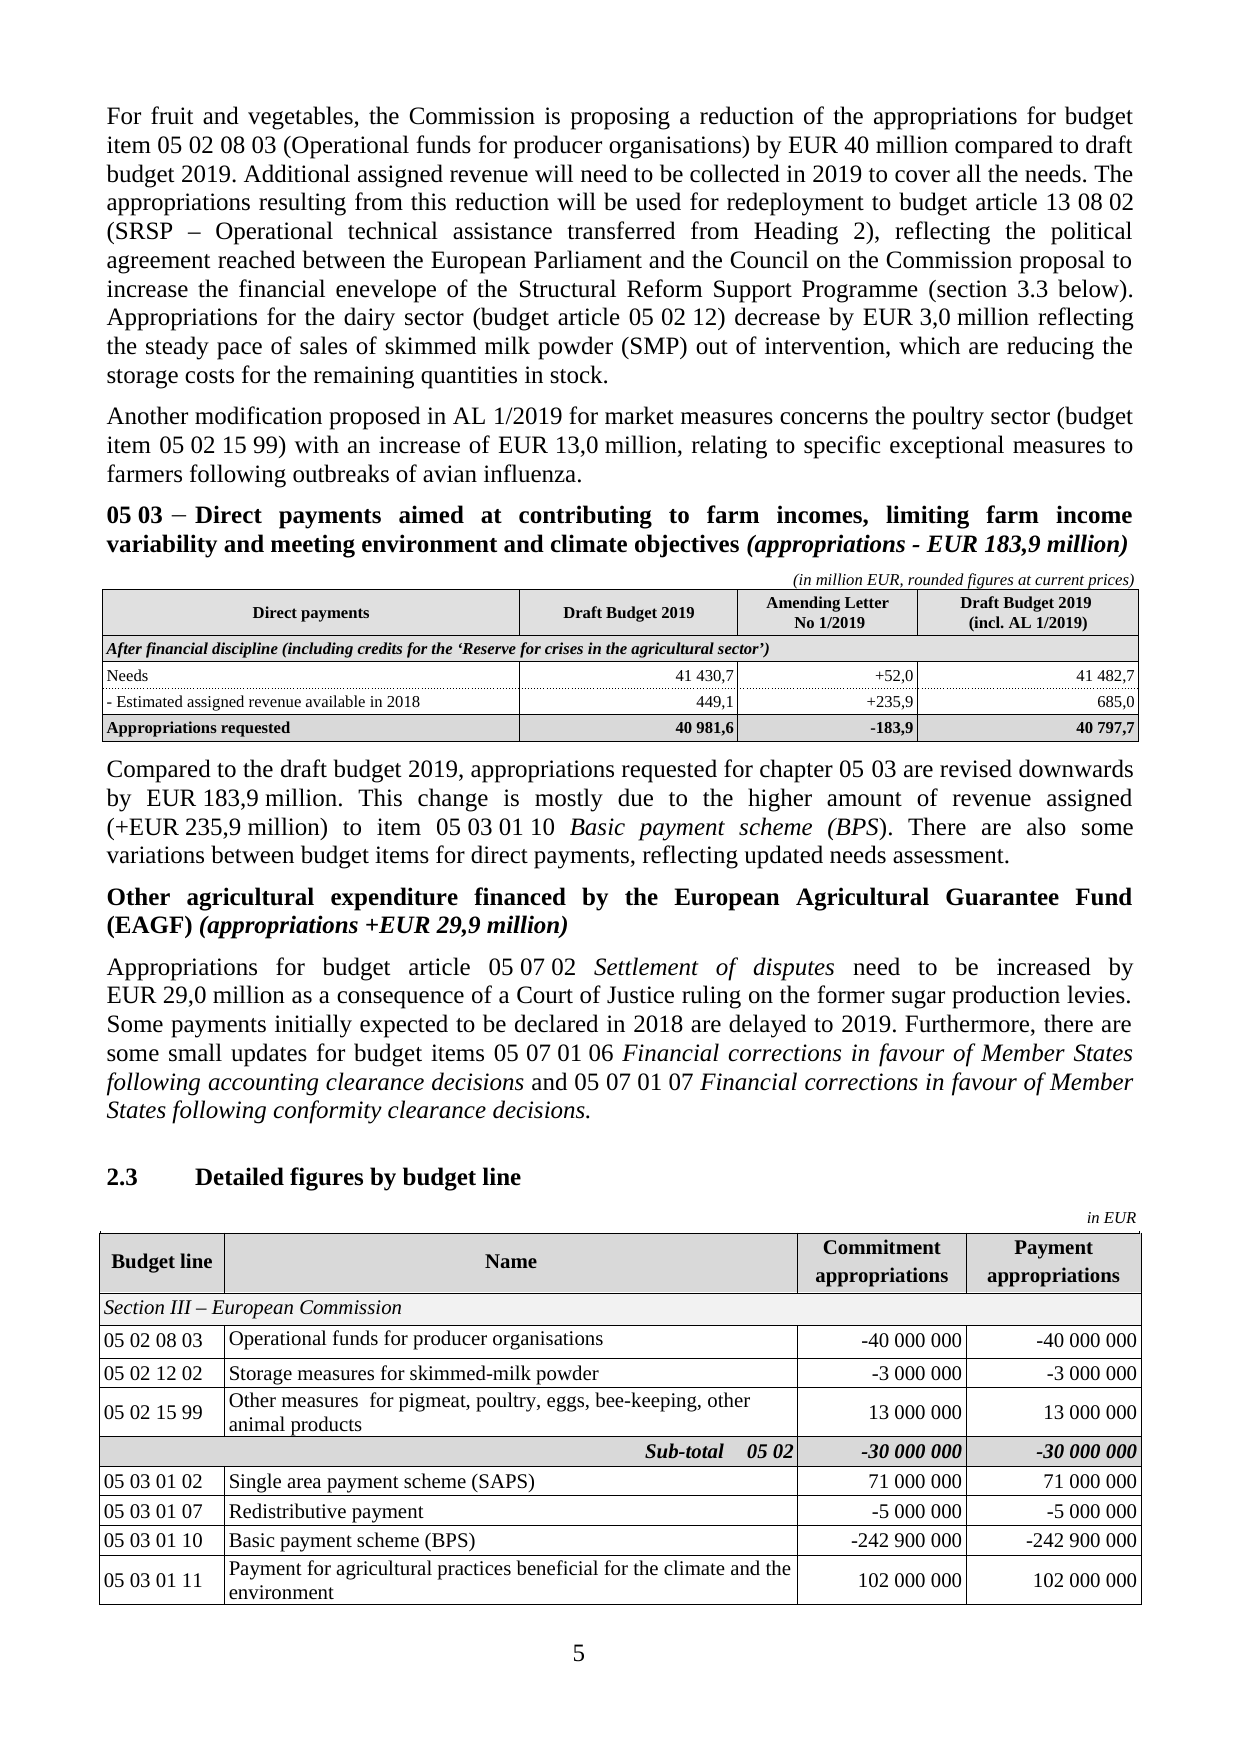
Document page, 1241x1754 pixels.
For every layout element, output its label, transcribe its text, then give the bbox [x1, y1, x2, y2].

table_cell -242 900 000 [967, 1526, 1141, 1554]
table_cell Direct payments [103, 590, 519, 635]
text For fruit and vegetables, the Commission is proposing a reduction of the appropriations for budget item 05 02 08 03 (Operational funds for producer organisations) by EUR 40 million compared to draft budget 2019. Additional assigned revenue will need to be collected in 2019 to cover all the needs. The appropriations resulting from this reduction will be used for redeployment to budget article 13 08 02 (SRSP – Operational technical assistance transferred from Heading 2), reflecting the political agreement reached between the European Parliament and the Council on the Commission proposal to increase the financial enevelope of the Structural Reform Support Programme (section 3.3 below). Appropriations for the dairy sector (budget article 05 02 12) decrease by EUR 3,0 million reflecting the steady pace of sales of skimmed milk powder (SMP) out of intervention, which are reducing the storage costs for the remaining quantities in stock. [106, 101, 1134, 389]
table_cell -40 000 000 [967, 1326, 1141, 1357]
table_cell Redistributive payment [225, 1496, 797, 1525]
table_cell -183,9 [738, 715, 917, 741]
table_cell -242 900 000 [798, 1526, 966, 1554]
table_cell -3 000 000 [798, 1359, 966, 1387]
table_cell Draft Budget 2019 [520, 590, 737, 635]
table_cell +235,9 [738, 688, 917, 714]
table_cell Operational funds for producer organisations [225, 1326, 797, 1357]
table_cell 40 797,7 [918, 715, 1138, 741]
table_cell 449,1 [520, 688, 737, 714]
table_cell Amending Letter No 1/2019 [738, 590, 917, 635]
table_cell Budget line [100, 1234, 224, 1292]
table_cell -30 000 000 [967, 1437, 1141, 1466]
table_cell 13 000 000 [967, 1388, 1141, 1436]
table_cell 05 02 15 99 [100, 1388, 224, 1436]
table_cell 71 000 000 [798, 1467, 966, 1495]
table_cell Commitment appropriations [798, 1234, 966, 1292]
table_cell +52,0 [738, 662, 917, 688]
table_cell Name [225, 1234, 797, 1292]
table_cell 71 000 000 [967, 1467, 1141, 1495]
table_cell Payment appropriations [967, 1233, 1141, 1292]
table_cell Sub-total 05 02 [100, 1437, 797, 1466]
table_header (in million EUR, rounded figures at current prices) [102, 570, 1139, 589]
table_cell Payment for agricultural practices beneficial for the climate and the environment [225, 1556, 797, 1604]
table_cell 41 430,7 [520, 662, 737, 688]
table_cell 05 02 12 02 [100, 1359, 224, 1387]
table_cell 05 02 08 03 [100, 1326, 224, 1357]
table_cell -5 000 000 [798, 1496, 966, 1525]
table_cell Appropriations requested [103, 715, 519, 741]
table_cell 05 03 01 02 [100, 1467, 224, 1495]
table_header in EUR [100, 1203, 1140, 1232]
table_cell Basic payment scheme (BPS) [225, 1526, 797, 1554]
table_cell 05 03 01 11 [100, 1556, 224, 1604]
table_cell Draft Budget 2019 (incl. AL 1/2019) [918, 590, 1138, 635]
text Appropriations for budget article 05 07 02 Settlement of disputes need to be increased by EUR 29,0 million as a consequence of a Court of Justice ruling on the former sugar production levies. Some payments initially expected to be declared in 2018 are delayed to 2019. Furthermore, there are some small updates for budget items 05 07 01 06 Financial corrections in favour of Member States following accounting clearance decisions and 05 07 01 07 Financial corrections in favour of Member States following conformity clearance decisions. [106, 952, 1134, 1124]
table_cell 40 981,6 [520, 715, 737, 741]
table_cell 41 482,7 [918, 662, 1138, 688]
table_cell Single area payment scheme (SAPS) [225, 1467, 797, 1495]
text Compared to the draft budget 2019, appropriations requested for chapter 05 03 are revised downwards by EUR 183,9 million. This change is mostly due to the higher amount of revenue assigned (+EUR 235,9 million) to item 05 03 01 10 Basic payment scheme (BPS). There are also some variations between budget items for direct payments, reflecting updated needs assessment. [106, 754, 1134, 869]
text Other agricultural expenditure financed by the European Agricultural Guarantee Fund (EAGF) (appropriations +EUR 29,9 million) [106, 882, 1134, 939]
table_cell 05 03 01 07 [100, 1496, 224, 1525]
text Another modification proposed in AL 1/2019 for market measures concerns the poultry sector (budget item 05 02 15 99) with an increase of EUR 13,0 million, relating to specific exceptional measures to farmers following outbreaks of avian influenza. [106, 401, 1134, 487]
table_cell Needs [103, 662, 519, 688]
table_cell Other measures for pigmeat, poultry, eggs, bee-keeping, other animal products [225, 1388, 797, 1436]
table_cell -5 000 000 [967, 1496, 1141, 1525]
table_cell 05 03 01 10 [100, 1526, 224, 1554]
table_cell 685,0 [918, 688, 1138, 714]
table_cell 13 000 000 [798, 1388, 966, 1436]
table_cell Storage measures for skimmed-milk powder [225, 1359, 797, 1387]
table_cell After financial discipline (including credits for the ‘Reserve for crises in the agricultural sector’) [103, 636, 1138, 661]
table_cell Section III – European Commission [100, 1294, 1141, 1325]
text 2.3 Detailed figures by budget line [106, 1162, 1134, 1190]
table_cell 102 000 000 [798, 1556, 966, 1604]
table_cell -40 000 000 [798, 1326, 966, 1357]
table_cell 102 000 000 [967, 1556, 1141, 1604]
table_cell - Estimated assigned revenue available in 2018 [103, 688, 519, 714]
text 05 03 Direct payments aimed at contributing to farm incomes, limiting farm income variability and meeting environment and climate objectives (appropriations - EUR 183,9 million) [106, 500, 1134, 557]
table_cell -3 000 000 [967, 1359, 1141, 1387]
table_cell -30 000 000 [798, 1437, 966, 1466]
